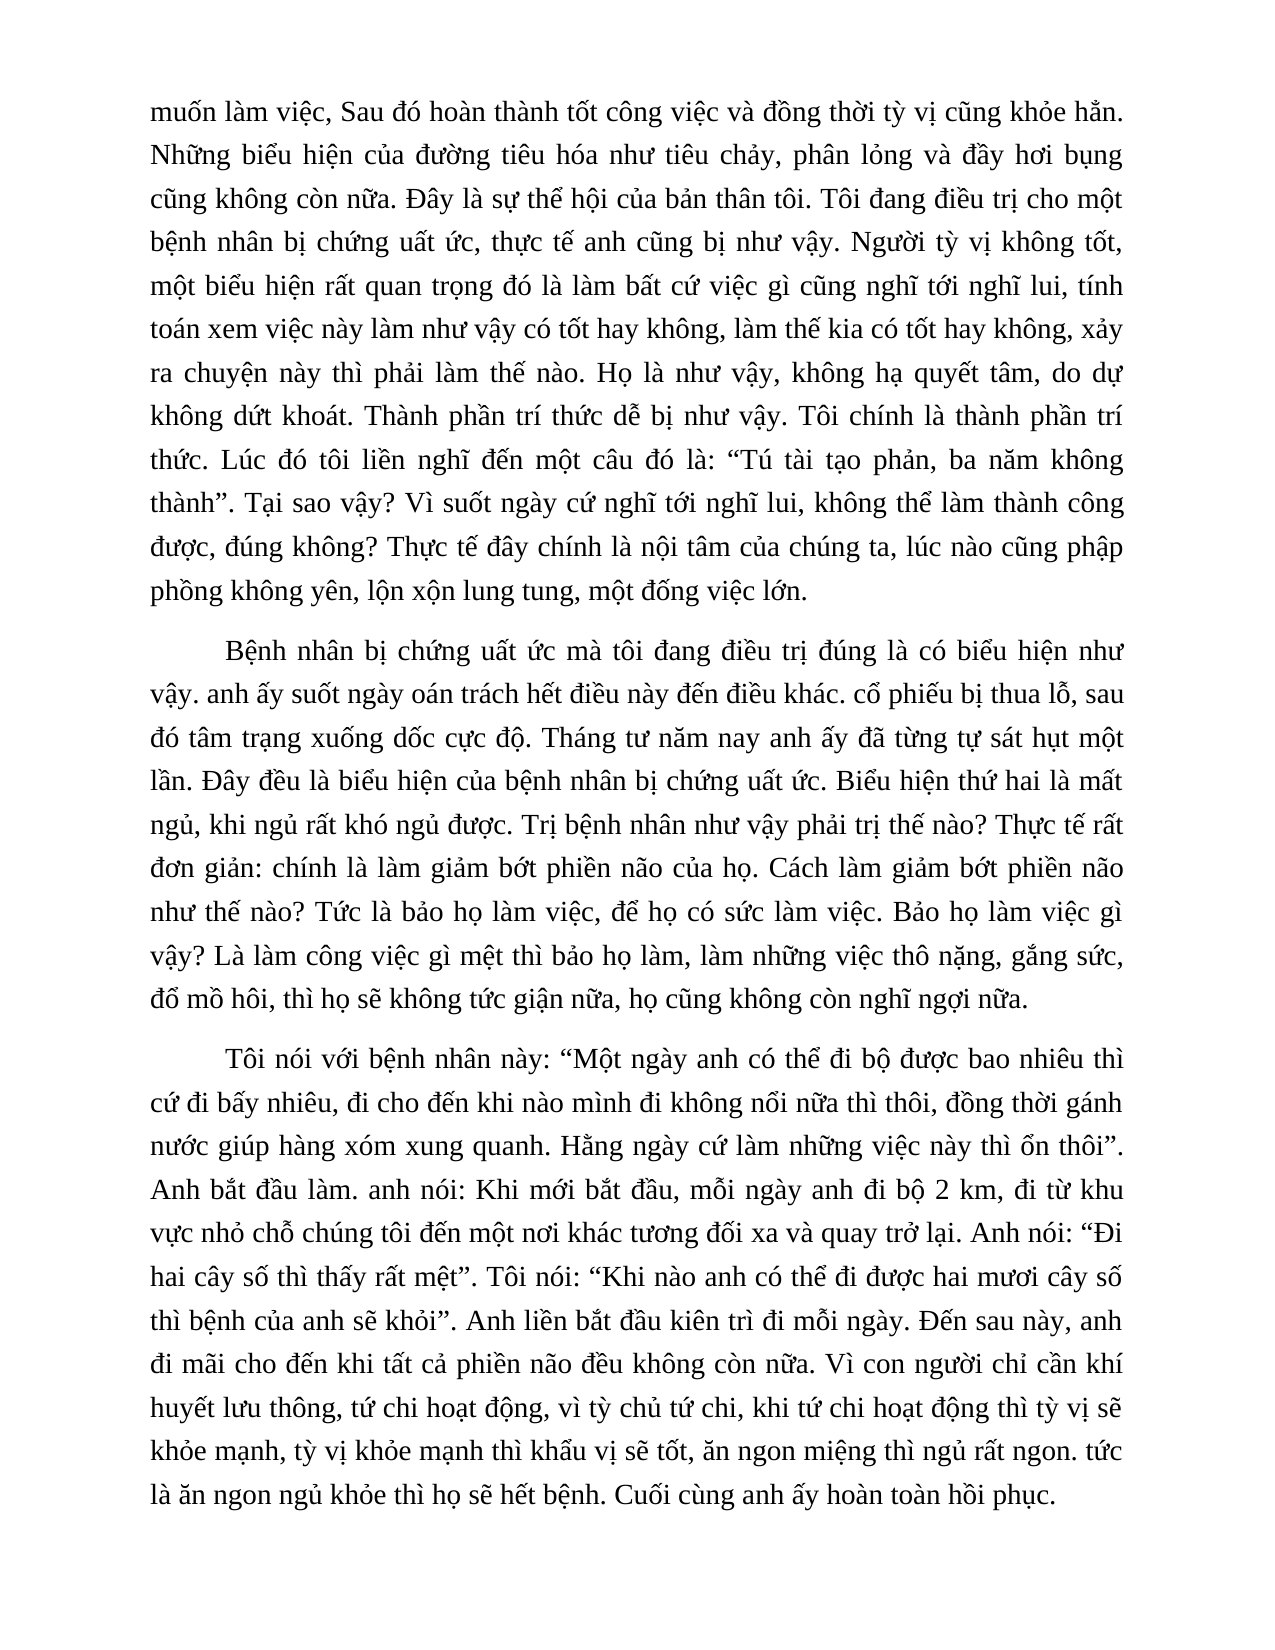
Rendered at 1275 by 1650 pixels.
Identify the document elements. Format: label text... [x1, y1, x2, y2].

text Tôi nói với bệnh nhân này: “Một ngày anh có thể đi bộ được bao nhiêu thì cứ đi bấy nhiêu, đi cho đến khi nào mình đi không nổi nữa thì thôi, đồng thời gánh nước giúp hàng xóm xung quanh. Hằng ngày cứ làm những việc này thì ổn thôi”. Anh bắt đầu làm. anh nói: Khi mới bắt đầu, mỗi ngày anh đi bộ 2 km, đi từ khu vực nhỏ chỗ chúng tôi đến một nơi khác tương đối xa và quay trở lại. Anh nói: “Đi hai cây số thì thấy rất mệt”. Tôi nói: “Khi nào anh có thể đi được hai mươi cây số thì bệnh của anh sẽ khỏi”. Anh liền bắt đầu kiên trì đi mỗi ngày. Đến sau này, anh đi mãi cho đến khi tất cả phiền não đều không còn nữa. Vì con người chỉ cần khí huyết lưu thông, tứ chi hoạt động, vì tỳ chủ tứ chi, khi tứ chi hoạt động thì tỳ vị sẽ khỏe mạnh, tỳ vị khỏe mạnh thì khẩu vị sẽ tốt, ăn ngon miệng thì ngủ rất ngon. tức là ăn ngon ngủ khỏe thì họ sẽ hết bệnh. Cuối cùng anh ấy hoàn toàn hồi phục. [150, 1041, 1125, 1510]
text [150, 94, 1125, 606]
text Bệnh nhân bị chứng uất ức mà tôi đang điều trị đúng là có biểu hiện như vậy. anh ấy suốt ngày oán trách hết điều này đến điều khác. cổ phiếu bị thua lỗ, sau đó tâm trạng xuống dốc cực độ. Tháng tư năm nay anh ấy đã từng tự sát hụt một lần. Đây đều là biểu hiện của bệnh nhân bị chứng uất ức. Biểu hiện thứ hai là mất ngủ, khi ngủ rất khó ngủ được. Trị bệnh nhân như vậy phải trị thế nào? Thực tế rất đơn giản: chính là làm giảm bớt phiền não của họ. Cách làm giảm bớt phiền não như thế nào? Tức là bảo họ làm việc, để họ có sức làm việc. Bảo họ làm việc gì vậy? Là làm công việc gì mệt thì bảo họ làm, làm những việc thô nặng, gắng sức, đổ mồ hôi, thì họ sẽ không tức giận nữa, họ cũng không còn nghĩ ngợi nữa. [150, 633, 1125, 1015]
